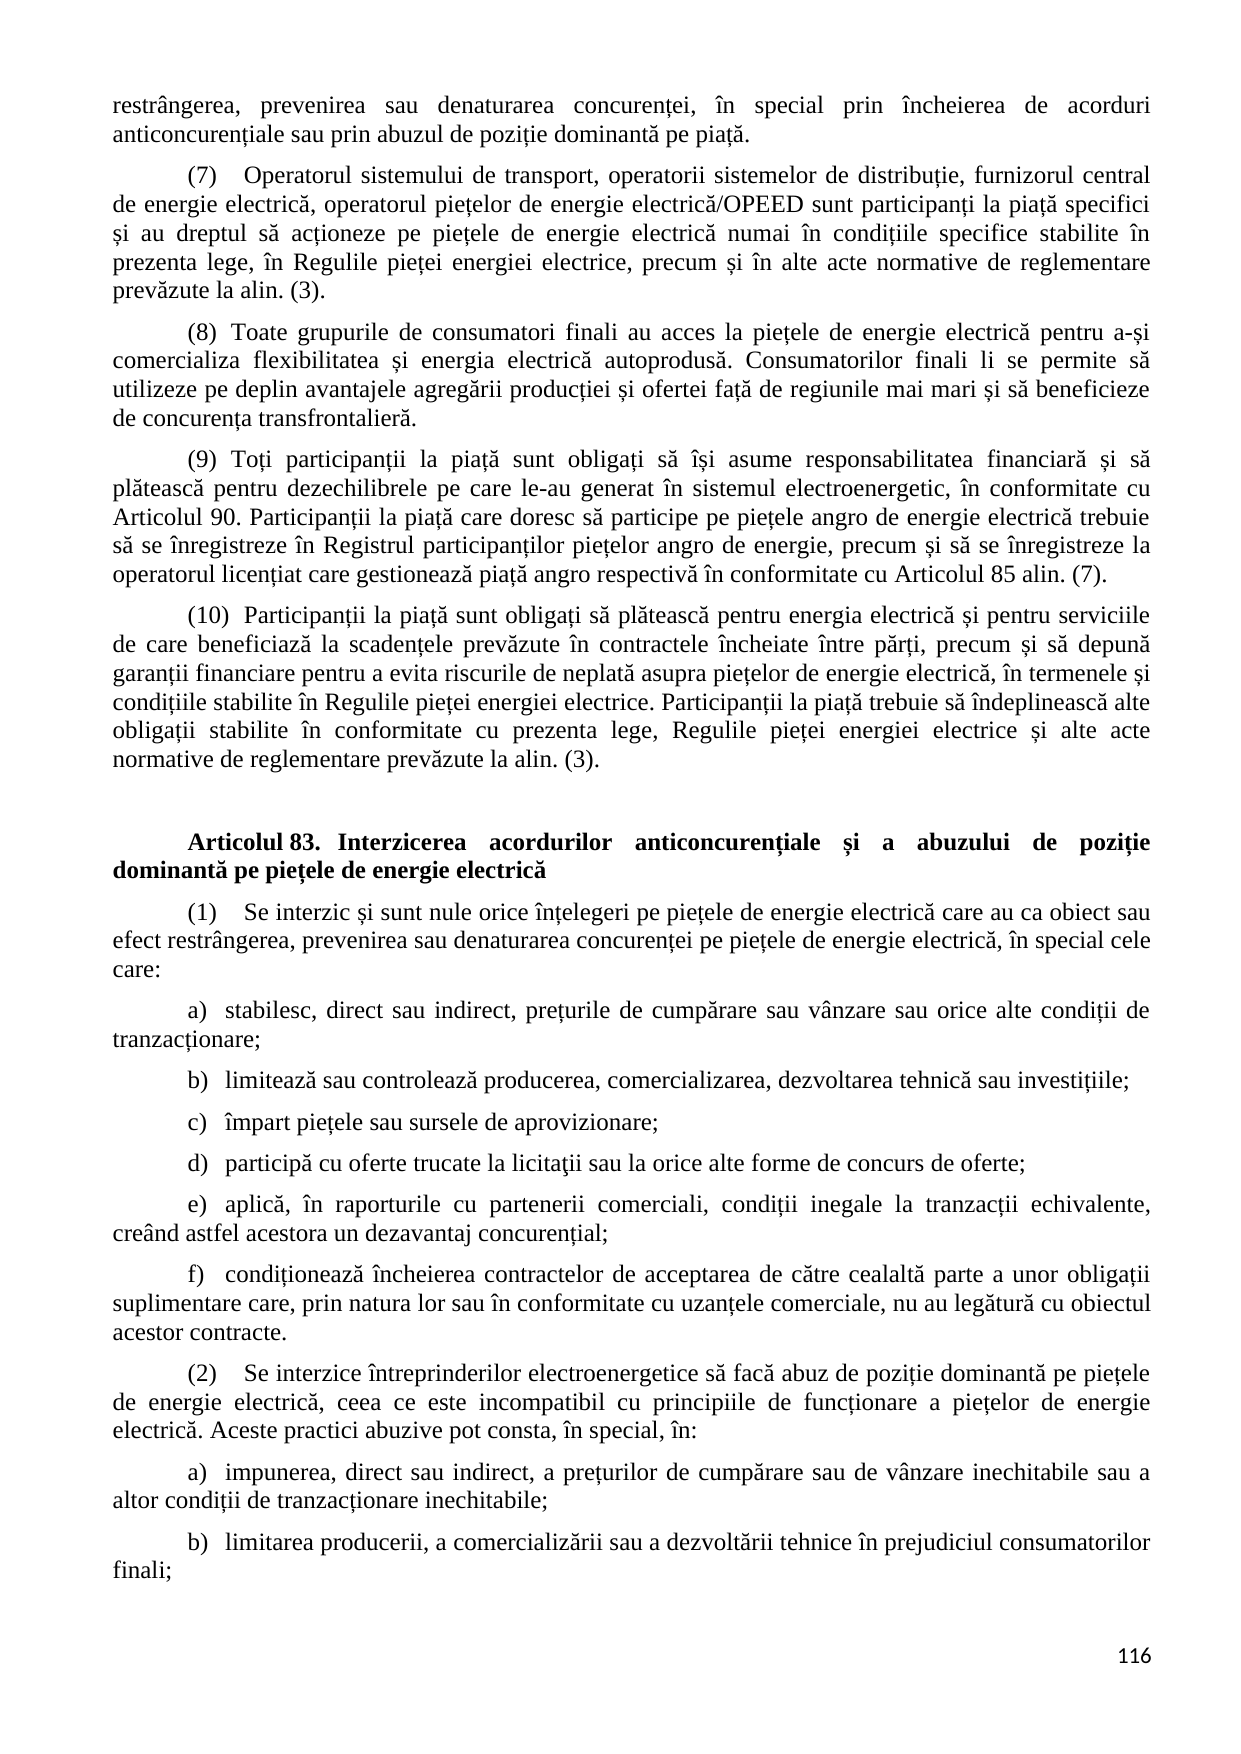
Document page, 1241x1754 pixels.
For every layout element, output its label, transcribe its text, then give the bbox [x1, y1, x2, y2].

list împart piețele sau sursele de aprovizionare; [112, 1107, 1152, 1135]
list Participanții la piață sunt obligați să plătească pentru energia electrică și pentru serviciile de care beneficiază la scadențele prevăzute în contractele încheiate între părți, precum și să depună garanții financiare pentru a evita riscurile de neplată asupra piețelor de energie electrică, în termenele și condițiile stabilite în Regulile pieței energiei electrice. Participanții la piață trebuie să îndeplinească alte obligații stabilite în conformitate cu prezenta lege, Regulile pieței energiei electrice și alte acte normative de reglementare prevăzute la alin. (3). [112, 600, 1152, 773]
list condiționează încheierea contractelor de acceptarea de către cealaltă parte a unor obligații suplimentare care, prin natura lor sau în conformitate cu uzanțele comerciale, nu au legătură cu obiectul acestor contracte. [112, 1259, 1152, 1345]
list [112, 90, 1152, 148]
list limitarea producerii, a comercializării sau a dezvoltării tehnice în prejudiciul consumatorilor finali; [112, 1527, 1152, 1584]
list Se interzice întreprinderilor electroenergetice să facă abuz de poziție dominantă pe piețele de energie electrică, ceea ce este incompatibil cu principiile de funcționare a piețelor de energie electrică. Aceste practici abuzive pot consta, în special, în: [112, 1358, 1152, 1444]
list limitează sau controlează producerea, comercializarea, dezvoltarea tehnică sau investițiile; [112, 1065, 1152, 1094]
list Toate grupurile de consumatori finali au acces la piețele de energie electrică pentru a-și comercializa flexibilitatea și energia electrică autoprodusă. Consumatorilor finali li se permite să utilizeze pe deplin avantajele agregării producției și ofertei față de regiunile mai mari și să beneficieze de concurența transfrontalieră. [112, 317, 1152, 432]
list stabilesc, direct sau indirect, prețurile de cumpărare sau vânzare sau orice alte condiții de tranzacționare; [112, 995, 1152, 1053]
list impunerea, direct sau indirect, a prețurilor de cumpărare sau de vânzare inechitabile sau a altor condiții de tranzacționare inechitabile; [112, 1457, 1152, 1514]
list participă cu oferte trucate la licitaţii sau la orice alte forme de concurs de oferte; [112, 1148, 1152, 1177]
list Se interzic și sunt nule orice înțelegeri pe piețele de energie electrică care au ca obiect sau efect restrângerea, prevenirea sau denaturarea concurenței pe piețele de energie electrică, în special cele care: [112, 897, 1152, 983]
subtitle Interzicerea acordurilor anticoncurențiale și a abuzului de poziție dominantă pe piețele de energie electrică [112, 827, 1152, 884]
list aplică, în raporturile cu partenerii comerciali, condiții inegale la tranzacții echivalente, creând astfel acestora un dezavantaj concurențial; [112, 1189, 1152, 1247]
list Operatorul sistemului de transport, operatorii sistemelor de distribuție, furnizorul central de energie electrică, operatorul piețelor de energie electrică/OPEED sunt participanți la piață specifici și au dreptul să acționeze pe piețele de energie electrică numai în condițiile specifice stabilite în prezenta lege, în Regulile pieței energiei electrice, precum și în alte acte normative de reglementare prevăzute la alin. (3). [112, 160, 1152, 304]
list Toți participanții la piață sunt obligați să își asume responsabilitatea financiară și să plătească pentru dezechilibrele pe care le-au generat în sistemul electroenergetic, în conformitate cu Articolul 90. Participanții la piață care doresc să participe pe piețele angro de energie electrică trebuie să se înregistreze în Registrul participanților piețelor angro de energie, precum și să se înregistreze la operatorul licențiat care gestionează piață angro respectivă în conformitate cu Articolul 85 alin. (7). [112, 444, 1152, 588]
